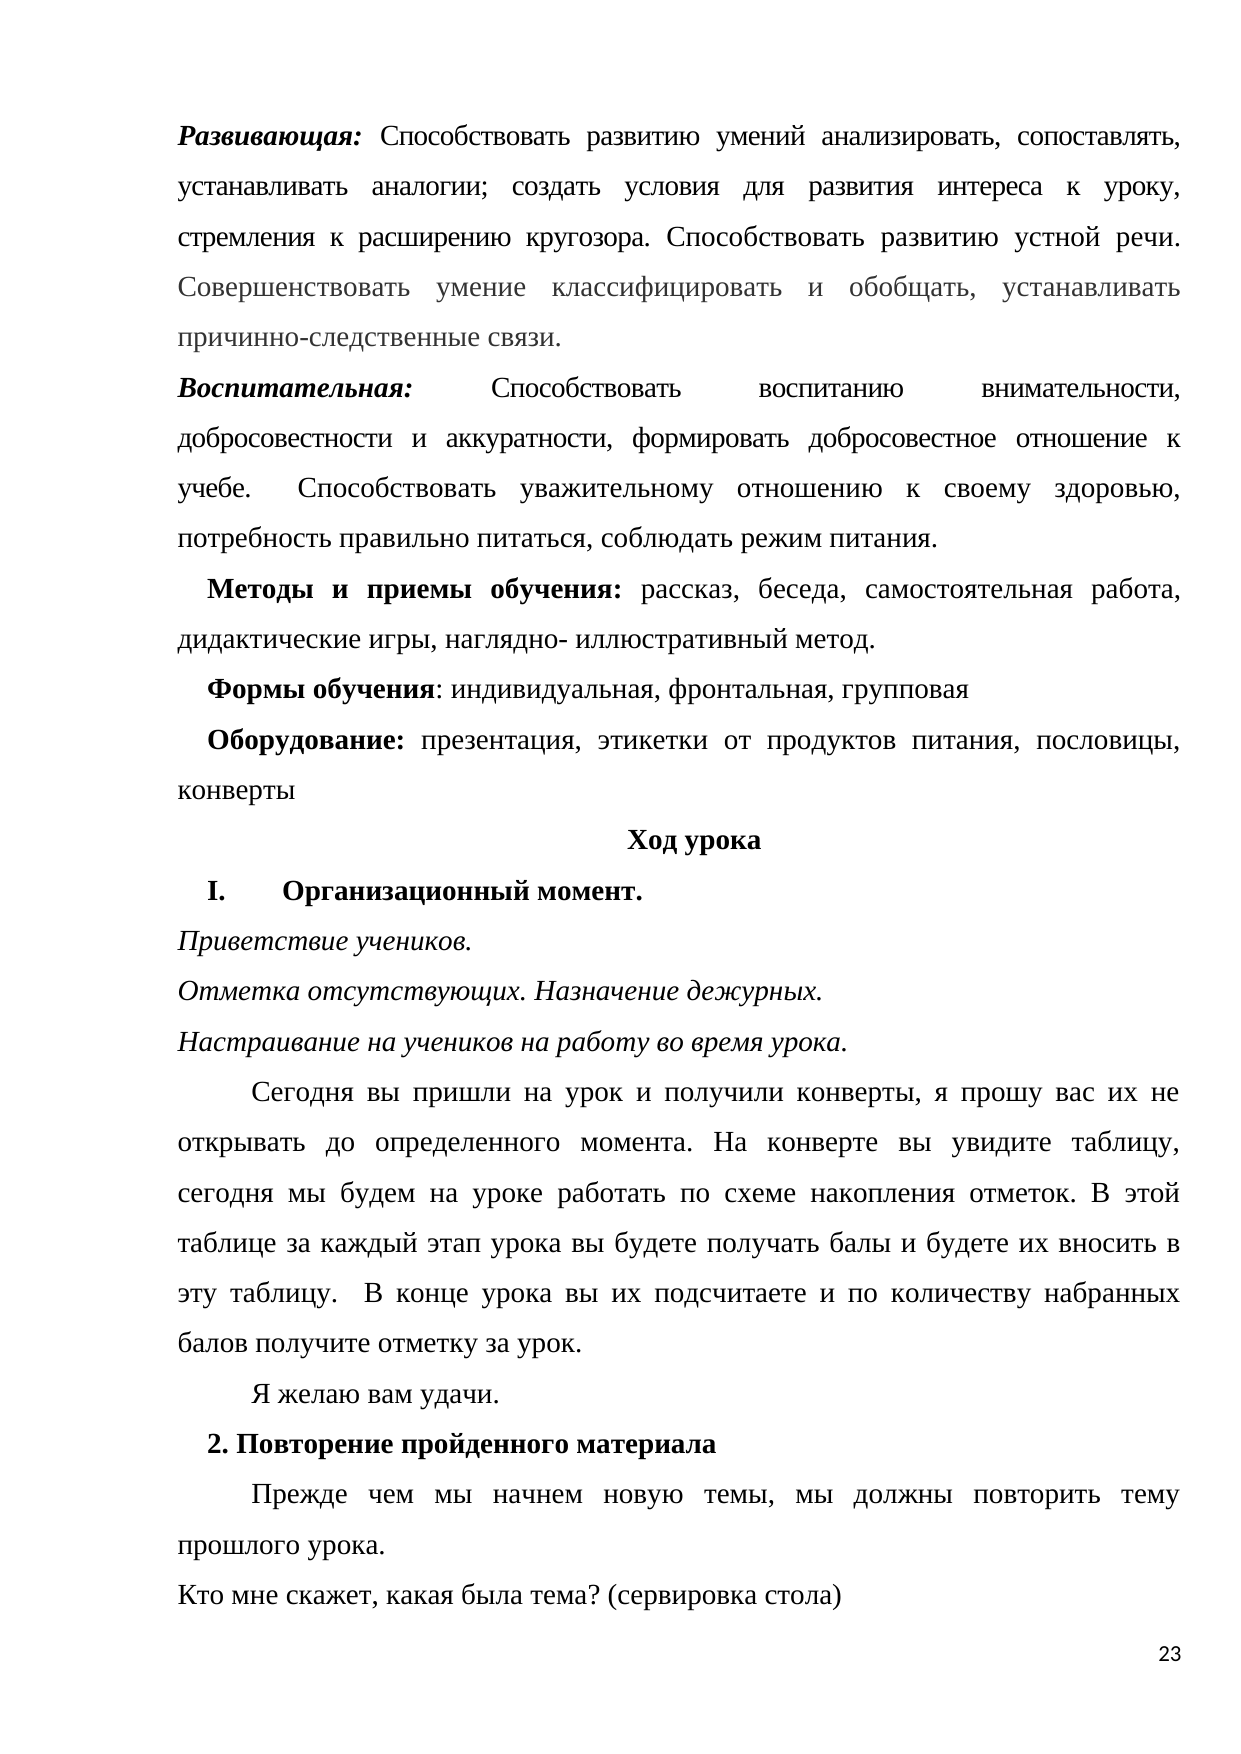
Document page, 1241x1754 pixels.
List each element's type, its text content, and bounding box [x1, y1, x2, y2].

text Отметка отсутствующих. Назначение дежурных. [177, 973, 1181, 1007]
text Оборудование: презентация, этикетки от продуктов питания, пословицы, конверты [177, 722, 1181, 806]
text Воспитательная: Способствовать воспитанию внимательности, добросовестности и аккуратности, формировать добросовестное отношение к учебе. Способствовать уважительному отношению к своему здоровью, потребность правильно питаться, соблюдать режим питания. [177, 370, 1181, 554]
text Сегодня вы пришли на урок и получили конверты, я прошу вас их не открывать до определенного момента. На конверте вы увидите таблицу, сегодня мы будем на уроке работать по схеме накопления отметок. В этой таблице за каждый этап урока вы будете получать балы и будете их вносить в эту таблицу. В конце урока вы их подсчитаете и по количеству набранных балов получите отметку за урок. [177, 1074, 1181, 1359]
text Прежде чем мы начнем новую темы, мы должны повторить тему прошлого урока. [177, 1477, 1181, 1560]
text Ход урока [177, 822, 1181, 856]
text Приветствие учеников. [177, 923, 1181, 957]
text Формы обучения: индивидуальная, фронтальная, групповая [177, 672, 1181, 705]
text Кто мне скажет, какая была тема? (сервировка стола) [177, 1577, 1181, 1611]
text Методы и приемы обучения: рассказ, беседа, самостоятельная работа, дидактические игры, наглядно- иллюстративный метод. [177, 571, 1181, 655]
text Настраивание на учеников на работу во время урока. [177, 1024, 1181, 1057]
text Я желаю вам удачи. [177, 1376, 1181, 1409]
text 2. Повторение пройденного материала [177, 1426, 1181, 1460]
text Развивающая: Способствовать развитию умений анализировать, сопоставлять, устанавливать аналогии; создать условия для развития интереса к уроку, стремления к расширению кругозора. Способствовать развитию устной речи. Совершенствовать умение классифицировать и обобщать, устанавливать причинно-следственные связи. [177, 118, 1181, 353]
list Организационный момент. [207, 873, 1181, 906]
